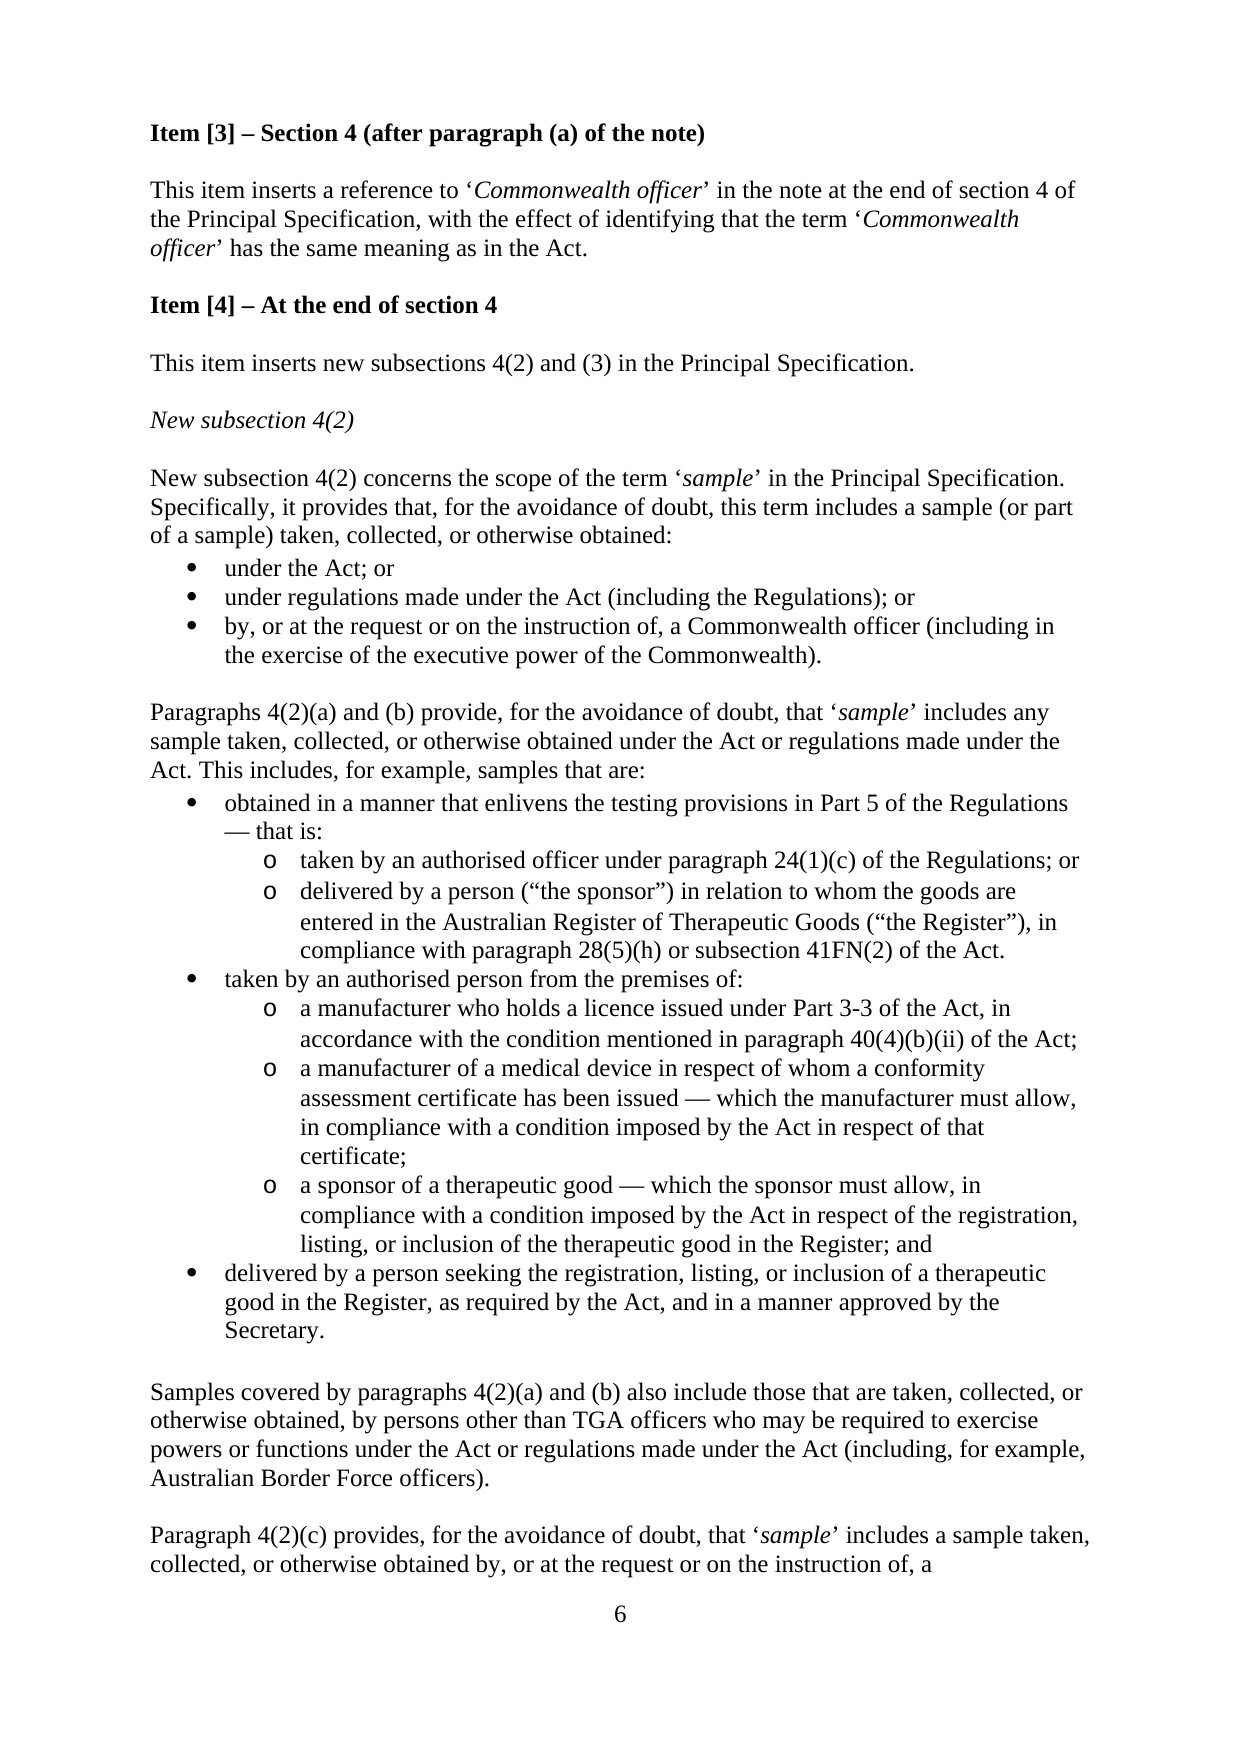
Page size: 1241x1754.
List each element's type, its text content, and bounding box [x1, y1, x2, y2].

list obtained in a manner that enlivens the testing provisions in Part 5 of the Regulations — that is: [187, 788, 1090, 845]
list delivered by a person (“the sponsor”) in relation to whom the goods are entered in the Australian Register of Therapeutic Goods (“the Register”), in compliance with paragraph 28(5)(h) or subsection 41FN(2) of the Act. [262, 876, 1090, 964]
text Samples covered by paragraphs 4(2)(a) and (b) also include those that are taken, collected, or otherwise obtained, by persons other than TGA officers who may be required to exercise powers or functions under the Act or regulations made under the Act (including, for example, Australian Border Force officers). [150, 1377, 1090, 1492]
list a sponsor of a therapeutic good — which the sponsor must allow, in compliance with a condition imposed by the Act in respect of the registration, listing, or inclusion of the therapeutic good in the Register; and [262, 1170, 1090, 1258]
text New subsection 4(2) [150, 406, 1090, 434]
list taken by an authorised person from the premises of: [187, 964, 1090, 993]
text Item [4] – At the end of section 4 [150, 291, 1090, 319]
list under regulations made under the Act (including the Regulations); or [187, 582, 1090, 611]
list taken by an authorised officer under paragraph 24(1)(c) of the Regulations; or [262, 845, 1090, 876]
list by, or at the request or on the instruction of, a Commonwealth officer (including in the exercise of the executive power of the Commonwealth). [187, 611, 1090, 668]
text Item [3] – Section 4 (after paragraph (a) of the note) [150, 118, 1090, 147]
text Paragraphs 4(2)(a) and (b) provide, for the avoidance of doubt, that ‘sample’ includes any sample taken, collected, or otherwise obtained under the Act or regulations made under the Act. This includes, for example, samples that are: [150, 697, 1090, 783]
text New subsection 4(2) concerns the scope of the term ‘sample’ in the Principal Specification. Specifically, it provides that, for the avoidance of doubt, this term includes a sample (or part of a sample) taken, collected, or otherwise obtained: [150, 463, 1090, 549]
list under the Act; or [187, 553, 1090, 582]
list delivered by a person seeking the registration, listing, or inclusion of a therapeutic good in the Register, as required by the Act, and in a manner approved by the Secretary. [187, 1258, 1090, 1344]
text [150, 1520, 1090, 1578]
list a manufacturer who holds a licence issued under Part 3-3 of the Act, in accordance with the condition mentioned in paragraph 40(4)(b)(ii) of the Act; [262, 993, 1090, 1053]
list a manufacturer of a medical device in respect of whom a conformity assessment certificate has been issued — which the manufacturer must allow, in compliance with a condition imposed by the Act in respect of that certificate; [262, 1053, 1090, 1170]
text This item inserts new subsections 4(2) and (3) in the Principal Specification. [150, 348, 1090, 377]
text This item inserts a reference to ‘Commonwealth officer’ in the note at the end of section 4 of the Principal Specification, with the effect of identifying that the term ‘Commonwealth officer’ has the same meaning as in the Act. [150, 176, 1090, 262]
